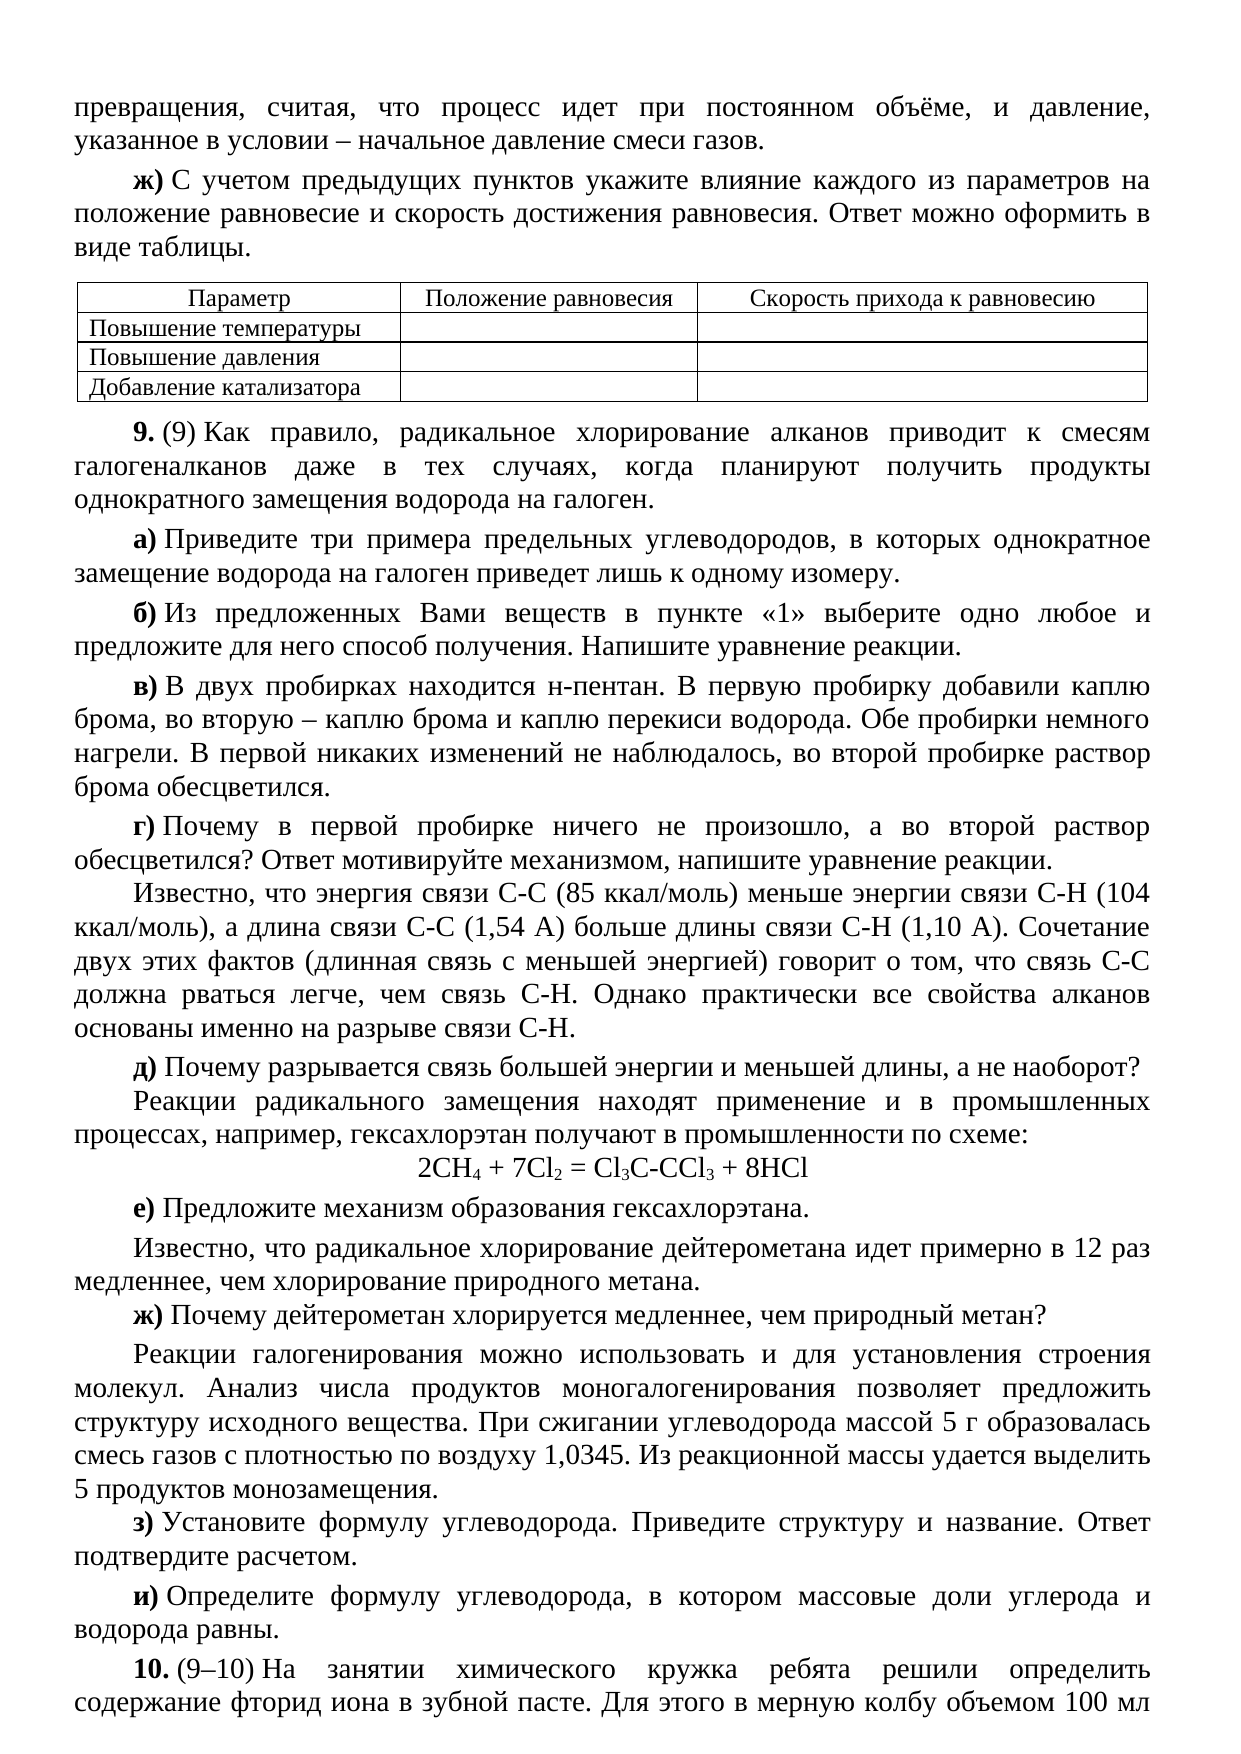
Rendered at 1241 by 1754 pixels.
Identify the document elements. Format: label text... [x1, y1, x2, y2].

text и) Определите формулу углеводорода, в котором массовые доли углерода и водорода равны. [74, 1578, 1152, 1645]
text а) Приведите три примера предельных углеводородов, в которых однократное замещение водорода на галоген приведет лишь к одному изомеру. [74, 521, 1152, 588]
text Известно, что радикальное хлорирование дейтерометана идет примерно в 12 раз медленнее, чем хлорирование природного метана. [74, 1230, 1152, 1297]
text ж) Почему дейтерометан хлорируется медленнее, чем природный метан? [74, 1297, 1152, 1330]
table_cell Добавление катализатора [78, 372, 400, 401]
table_header Положение равновесия [401, 283, 697, 312]
text д) Почему разрывается связь большей энергии и меньшей длины, а не наоборот? [74, 1049, 1152, 1083]
text Реакции радикального замещения находят применение и в промышленных процессах, например, гексахлорэтан получают в промышленности по схеме: [74, 1083, 1152, 1150]
text Реакции галогенирования можно использовать и для установления строения молекул. Анализ числа продуктов моногалогенирования позволяет предложить структуру исходного вещества. При сжигании углеводорода массой 5 г образовалась смесь газов с плотностью по воздуху 1,0345. Из реакционной массы удается выделить 5 продуктов монозамещения. [74, 1337, 1152, 1504]
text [74, 1651, 1152, 1718]
text в) В двух пробирках находится н-пентан. В первую пробирку добавили каплю брома, во вторую – каплю брома и каплю перекиси водорода. Обе пробирки немного нагрели. В первой никаких изменений не наблюдалось, во второй пробирке раствор брома обесцветился. [74, 668, 1152, 802]
table_cell [401, 313, 697, 341]
text е) Предложите механизм образования гексахлорэтана. [74, 1190, 1152, 1223]
text 2CH4 + 7Cl2 = Cl3C-CCl3 + 8HCl [74, 1150, 1152, 1184]
table_header Параметр [78, 283, 400, 312]
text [74, 89, 1152, 156]
table_cell [401, 372, 697, 401]
text з) Установите формулу углеводорода. Приведите структуру и название. Ответ подтвердите расчетом. [74, 1504, 1152, 1571]
text 9. (9) Как правило, радикальное хлорирование алканов приводит к смесям галогеналканов даже в тех случаях, когда планируют получить продукты однократного замещения водорода на галоген. [74, 414, 1152, 515]
table_cell [698, 343, 1147, 371]
table_cell [401, 343, 697, 371]
table_cell Повышение давления [78, 343, 400, 371]
text г) Почему в первой пробирке ничего не произошло, а во второй раствор обесцветился? Ответ мотивируйте механизмом, напишите уравнение реакции. [74, 808, 1152, 876]
table_header Скорость прихода к равновесию [698, 283, 1147, 312]
table_cell [698, 372, 1147, 401]
text ж) С учетом предыдущих пунктов укажите влияние каждого из параметров на положение равновесие и скорость достижения равновесия. Ответ можно оформить в виде таблицы. [74, 162, 1152, 263]
text б) Из предложенных Вами веществ в пункте «1» выберите одно любое и предложите для него способ получения. Напишите уравнение реакции. [74, 595, 1152, 662]
table_cell [698, 313, 1147, 341]
text Известно, что энергия связи С-С (85 ккал/моль) меньше энергии связи С-Н (104 ккал/моль), а длина связи С-С (1,54 А) больше длины связи С-Н (1,10 А). Сочетание двух этих фактов (длинная связь с меньшей энергией) говорит о том, что связь С-С должна рваться легче, чем связь С-Н. Однако практически все свойства алканов основаны именно на разрыве связи С-Н. [74, 876, 1152, 1043]
table_cell Повышение температуры [78, 313, 400, 341]
